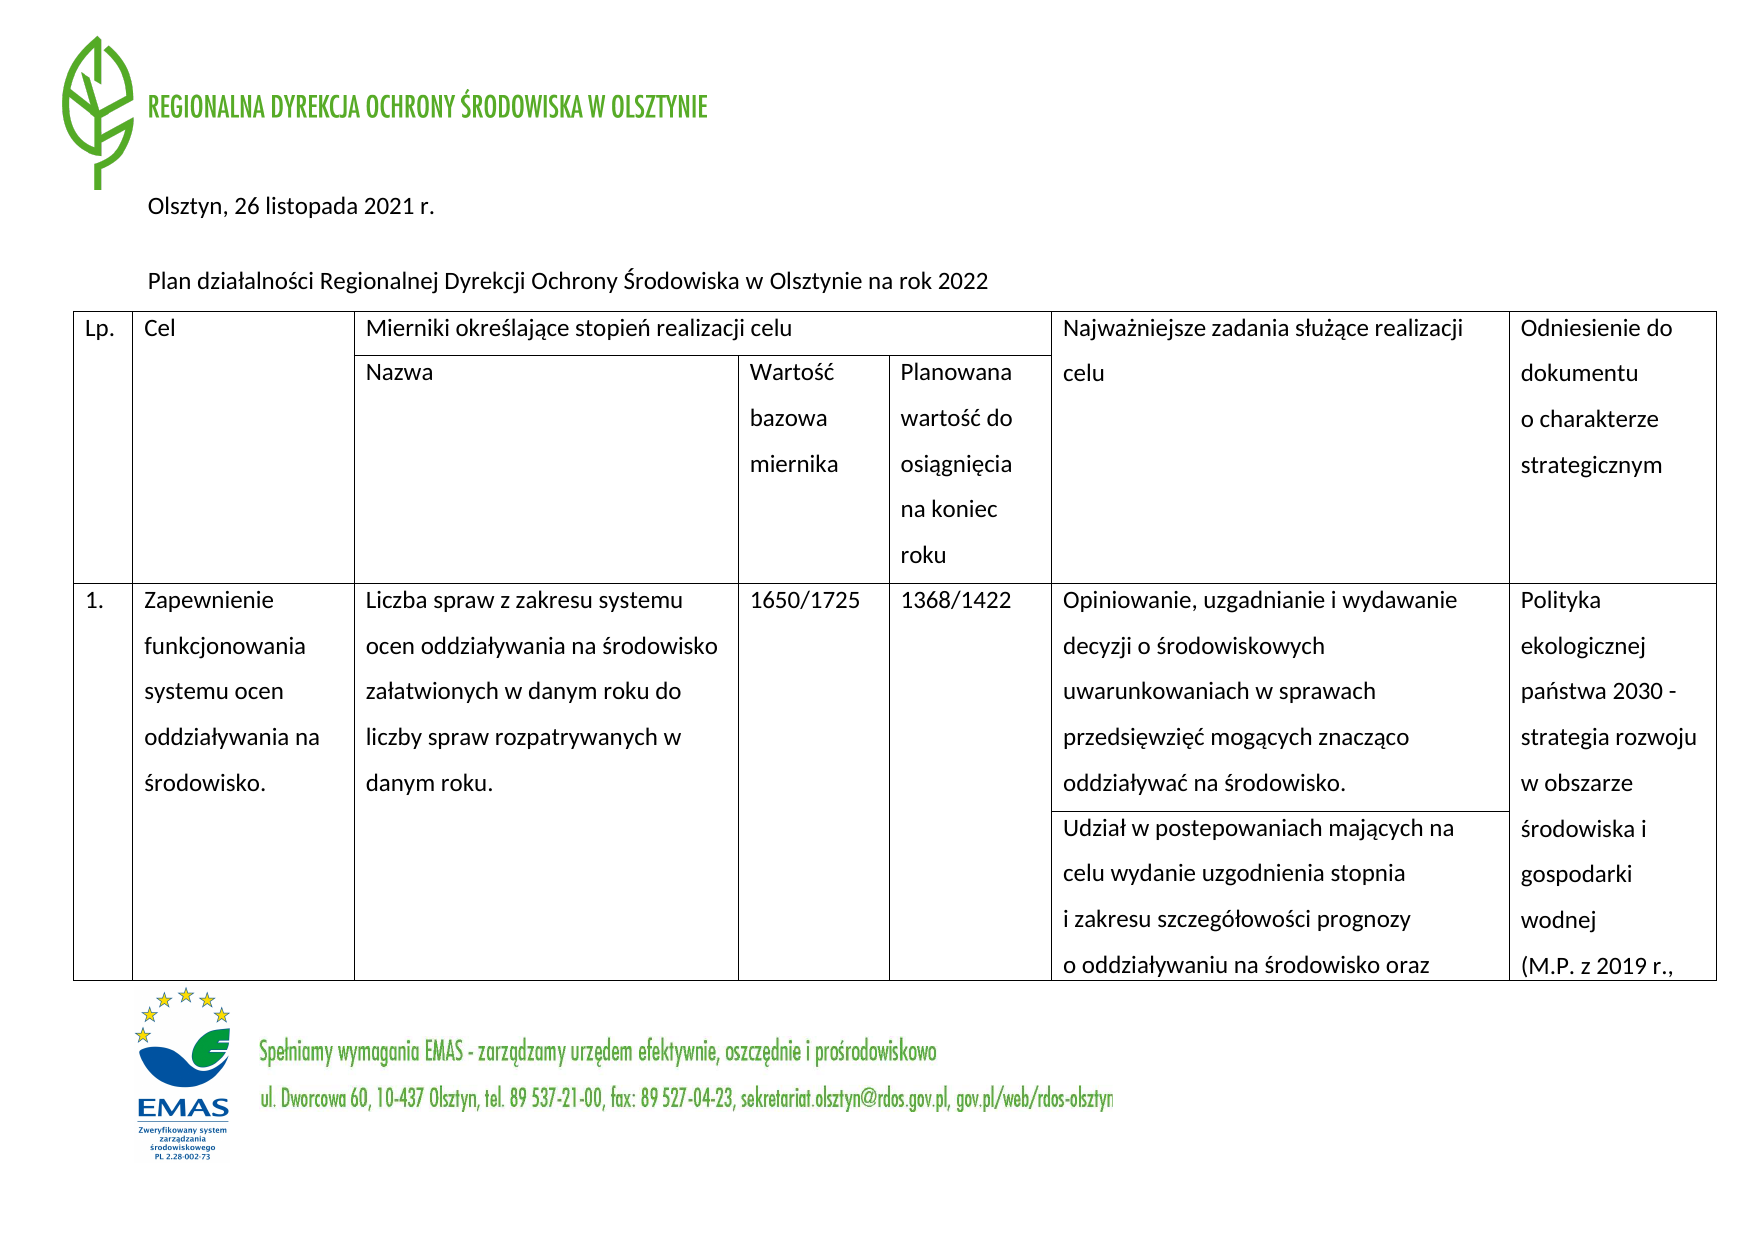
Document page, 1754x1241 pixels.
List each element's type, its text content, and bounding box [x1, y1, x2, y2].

table_header Najważniejsze zadania służące realizacji celu [1052, 312, 1509, 583]
table_header Lp. [74, 312, 132, 583]
table_cell Wartość bazowa miernika [739, 356, 889, 583]
picture [259, 1036, 1113, 1112]
table_cell 1. [74, 584, 132, 980]
table_cell Planowana wartość do osiągnięcia na koniec roku [890, 356, 1051, 583]
table_header Mierniki określające stopień realizacji celu [355, 312, 1051, 355]
table_cell Opiniowanie, uzgadnianie i wydawanie decyzji o środowiskowych uwarunkowaniach w sprawach przedsięwzięć mogących znacząco oddziaływać na środowisko. [1052, 584, 1509, 811]
text Olsztyn, 26 listopada 2021 r. [148, 190, 1606, 221]
table_cell Polityka ekologicznej państwa 2030 - strategia rozwoju w obszarze środowiska i gospodarki wodnej (M.P. z 2019 r., poz. 794). [1510, 584, 1716, 980]
picture [133, 986, 231, 1163]
table_header Cel [133, 312, 354, 583]
table_cell Nazwa [355, 356, 738, 583]
table_cell 1650/1725 [739, 584, 889, 980]
picture [58, 35, 864, 191]
table_cell 1368/1422 [890, 584, 1051, 980]
text Plan działalności Regionalnej Dyrekcji Ochrony Środowiska w Olsztynie na rok 2022 [148, 265, 1606, 296]
table_header Odniesienie do dokumentu o charakterze strategicznym [1510, 312, 1716, 583]
table_cell Liczba spraw z zakresu systemu ocen oddziaływania na środowisko załatwionych w danym roku do liczby spraw rozpatrywanych w danym roku. [355, 584, 738, 980]
table_cell Zapewnienie funkcjonowania systemu ocen oddziaływania na środowisko. [133, 584, 354, 980]
